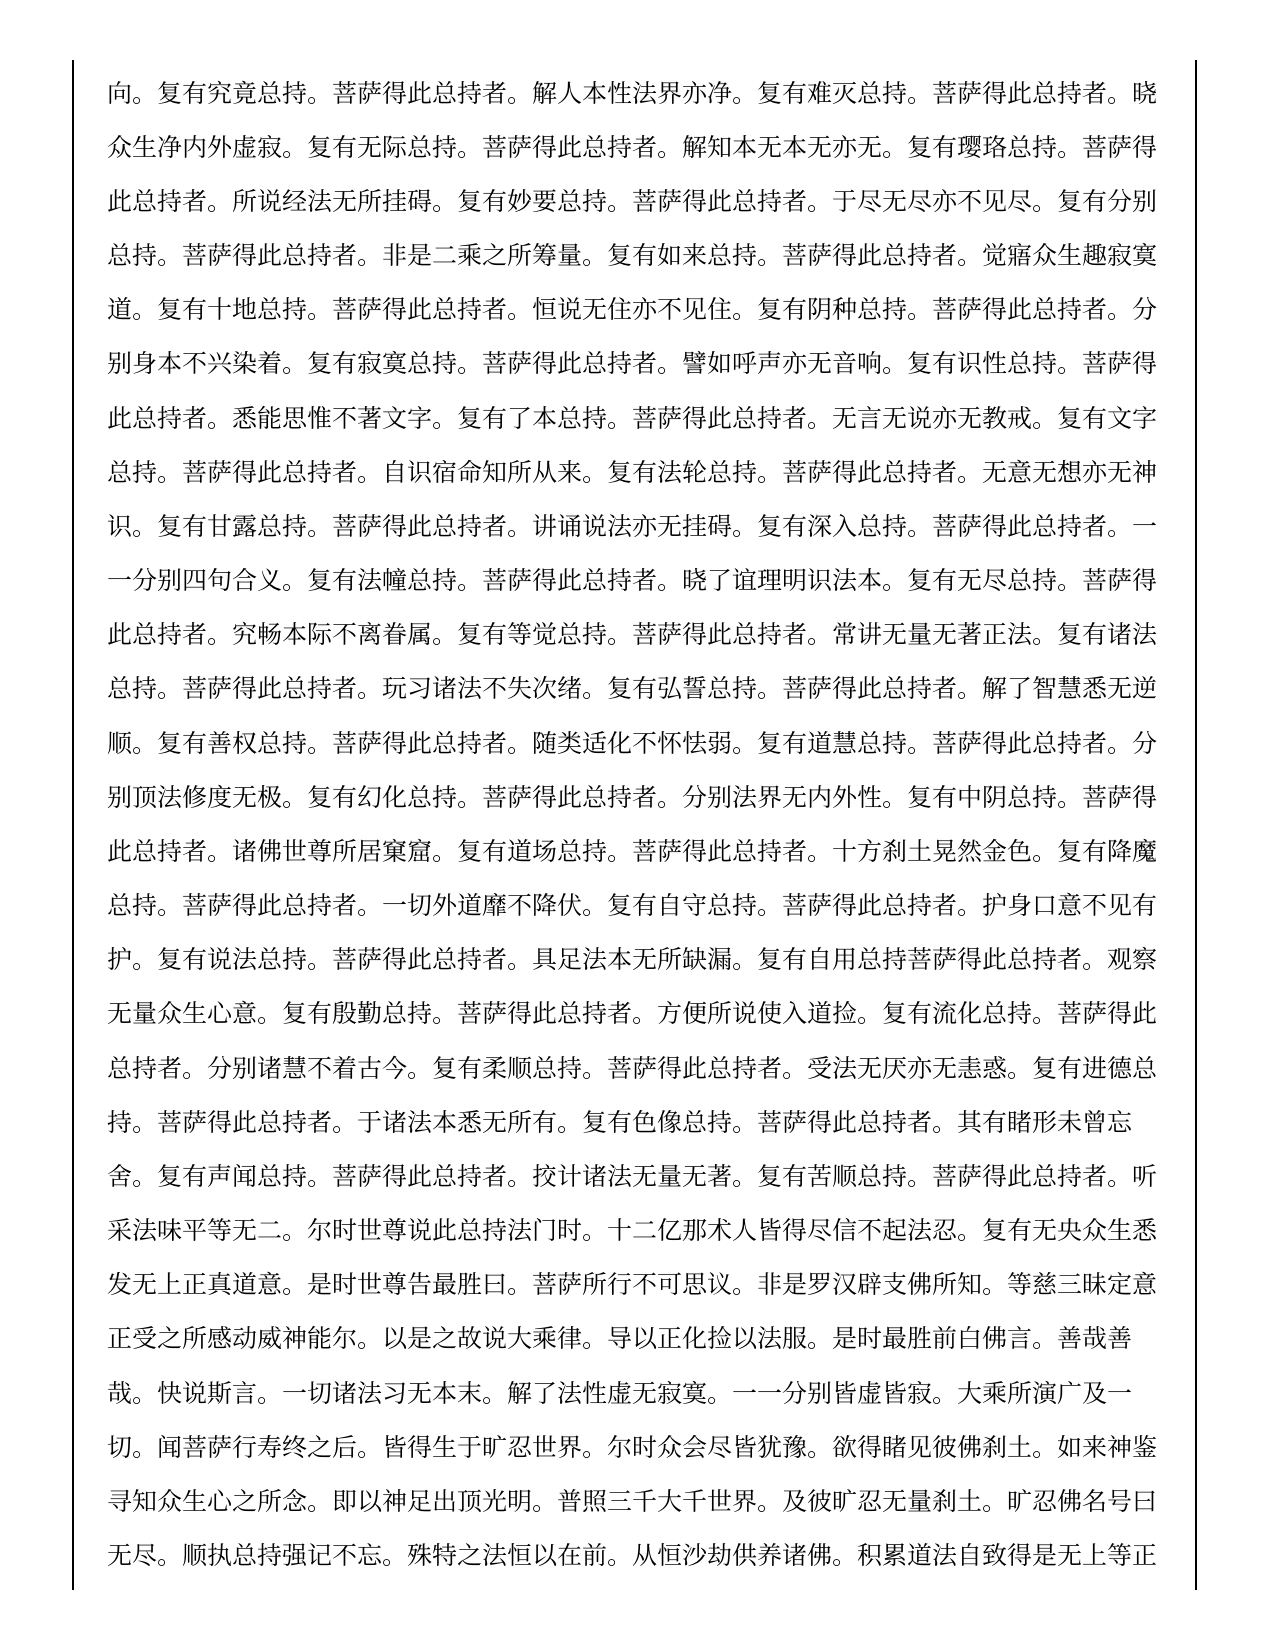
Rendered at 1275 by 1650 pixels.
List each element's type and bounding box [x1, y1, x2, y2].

text [107, 73, 1159, 1572]
